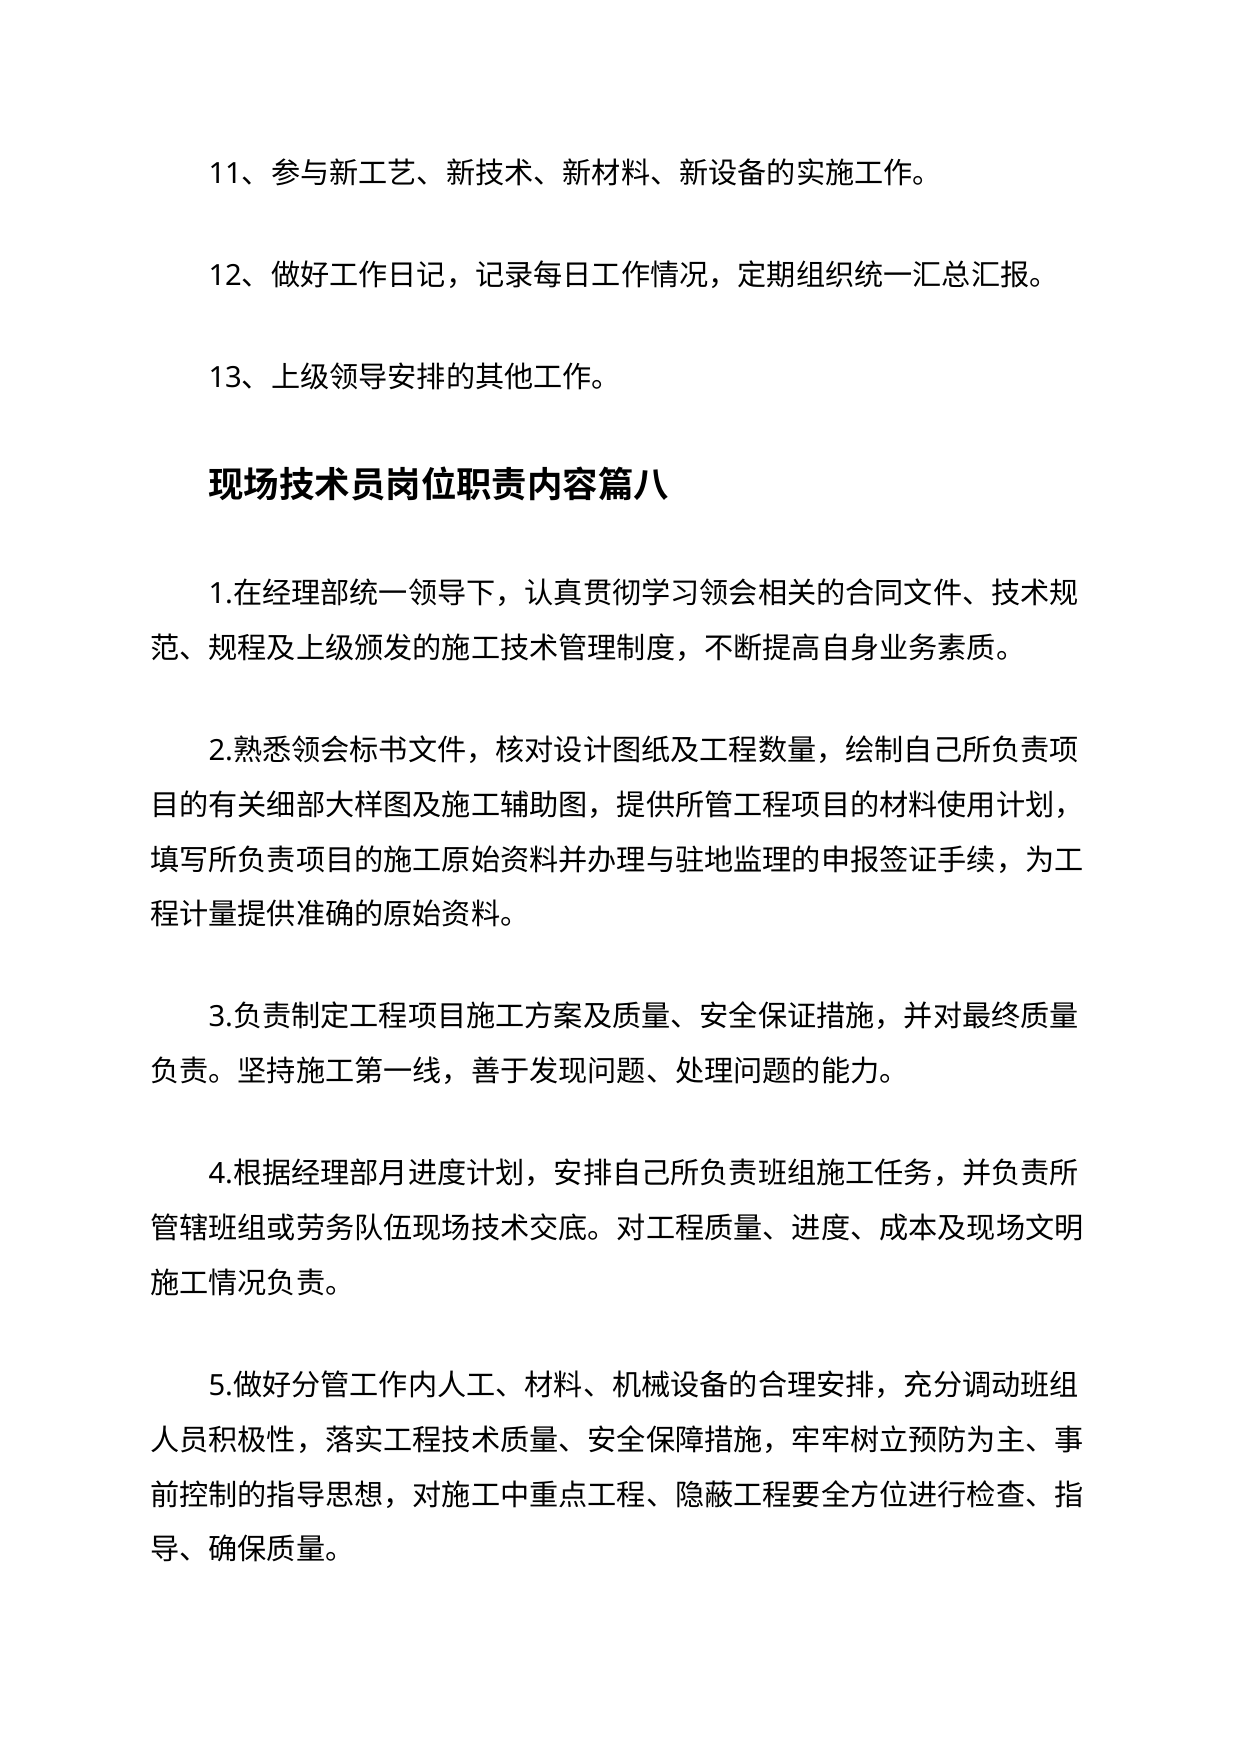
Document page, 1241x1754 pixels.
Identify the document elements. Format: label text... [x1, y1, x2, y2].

text 12、做好工作日记，记录每日工作情况，定期组织统一汇总汇报。 [150, 252, 1090, 294]
text 2.熟悉领会标书文件，核对设计图纸及工程数量，绘制自己所负责项目的有关细部大样图及施工辅助图，提供所管工程项目的材料使用计划，填写所负责项目的施工原始资料并办理与驻地监理的申报签证手续，为工程计量提供准确的原始资料。 [150, 726, 1090, 933]
text 现场技术员岗位职责内容篇八 [150, 456, 1090, 507]
text 4.根据经理部月进度计划，安排自己所负责班组施工任务，并负责所管辖班组或劳务队伍现场技术交底。对工程质量、进度、成本及现场文明施工情况负责。 [150, 1149, 1090, 1302]
text 11、参与新工艺、新技术、新材料、新设备的实施工作。 [150, 150, 1090, 192]
text 1.在经理部统一领导下，认真贯彻学习领会相关的合同文件、技术规范、规程及上级颁发的施工技术管理制度，不断提高自身业务素质。 [150, 569, 1090, 667]
text 5.做好分管工作内人工、材料、机械设备的合理安排，充分调动班组人员积极性，落实工程技术质量、安全保障措施，牢牢树立预防为主、事前控制的指导思想，对施工中重点工程、隐蔽工程要全方位进行检查、指导、确保质量。 [150, 1361, 1090, 1568]
text 3.负责制定工程项目施工方案及质量、安全保证措施，并对最终质量负责。坚持施工第一线，善于发现问题、处理问题的能力。 [150, 993, 1090, 1090]
text 13、上级领导安排的其他工作。 [150, 354, 1090, 396]
